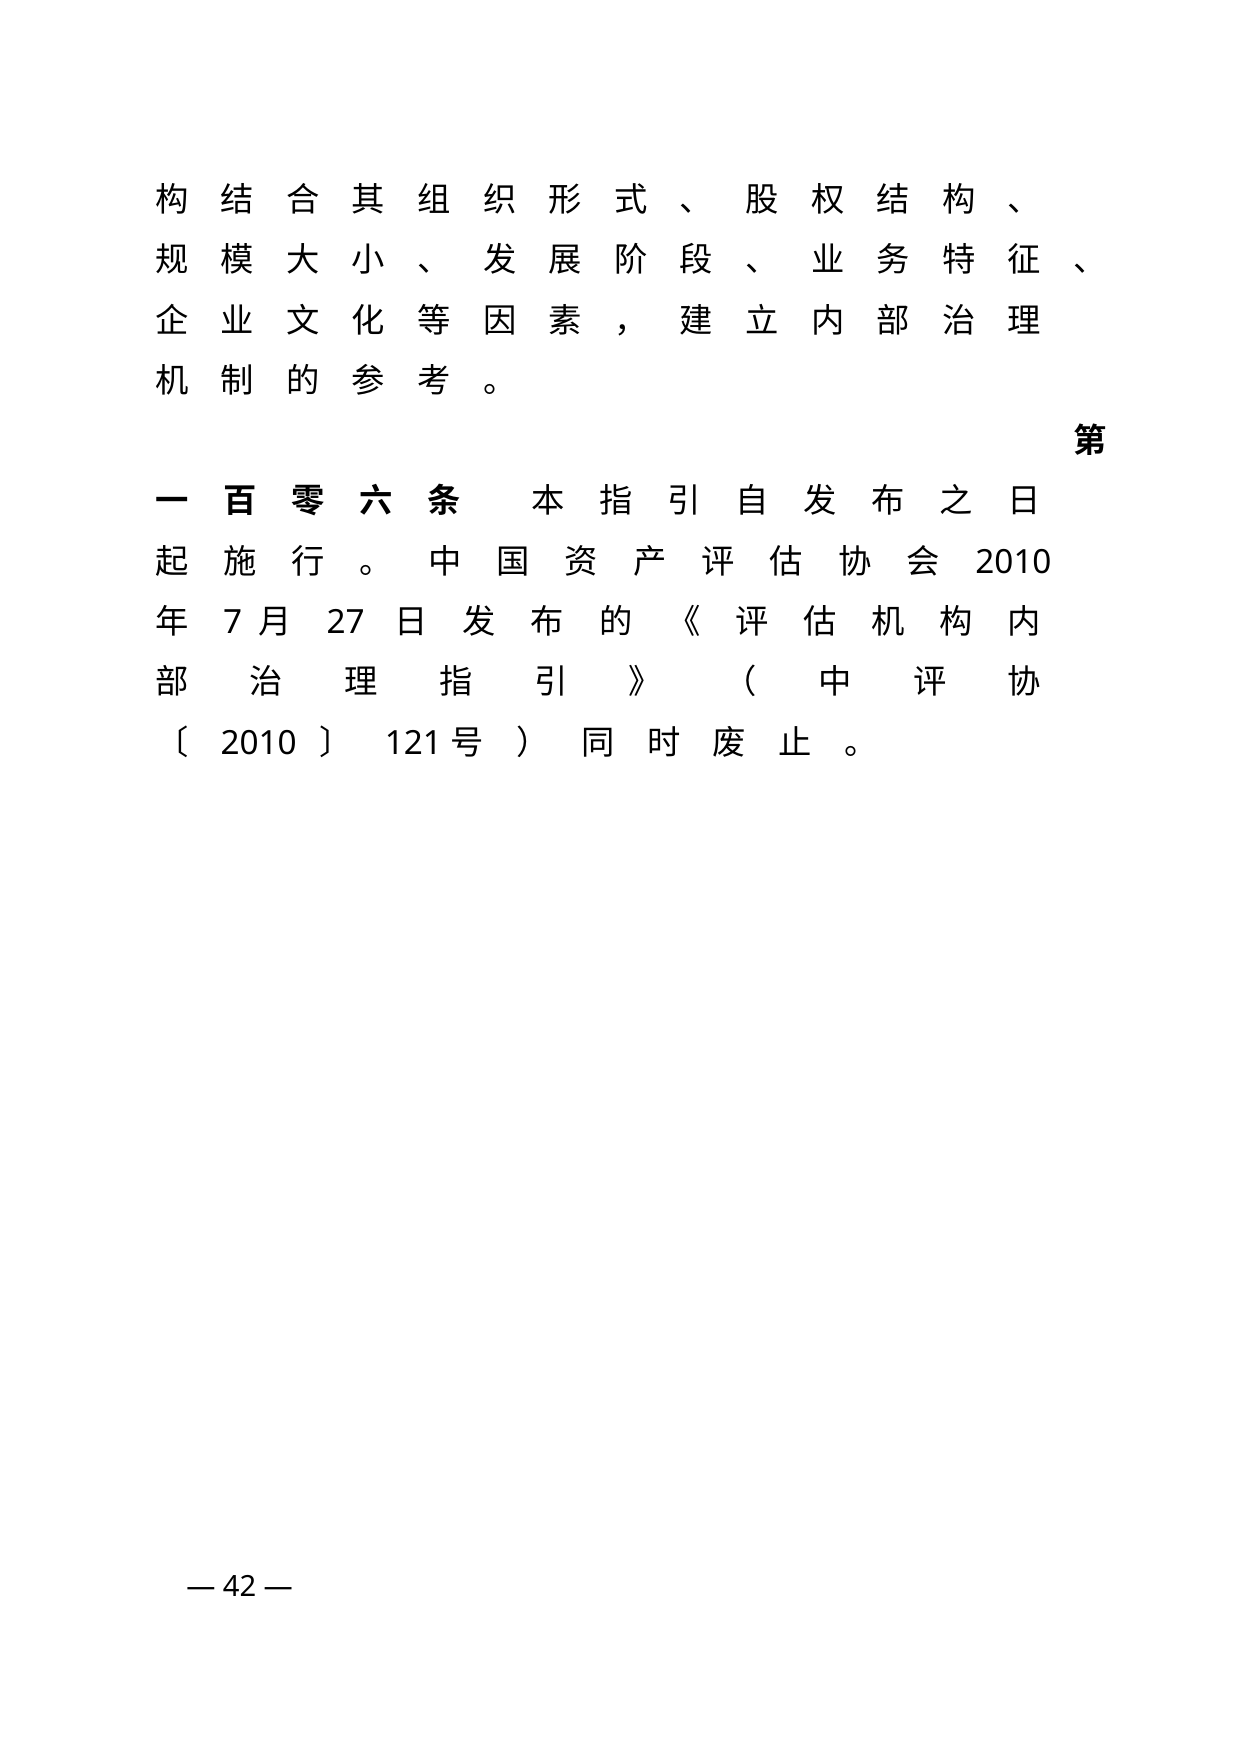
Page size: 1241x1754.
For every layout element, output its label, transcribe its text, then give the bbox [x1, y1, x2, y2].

text 第一百零五条 本指引作为评估机构结合其组织形式、股权结构、规模大小、发展阶段、业务特征、企业文化等因素，建立内部治理机制的参考。 [155, 167, 1073, 408]
text 第一百零六条 本指引自发布之日起施行。中国资产评估协会2010年7月27日发布的《评估机构内部治理指引》（中评协〔2010〕121号）同时废止。 [155, 408, 1073, 770]
